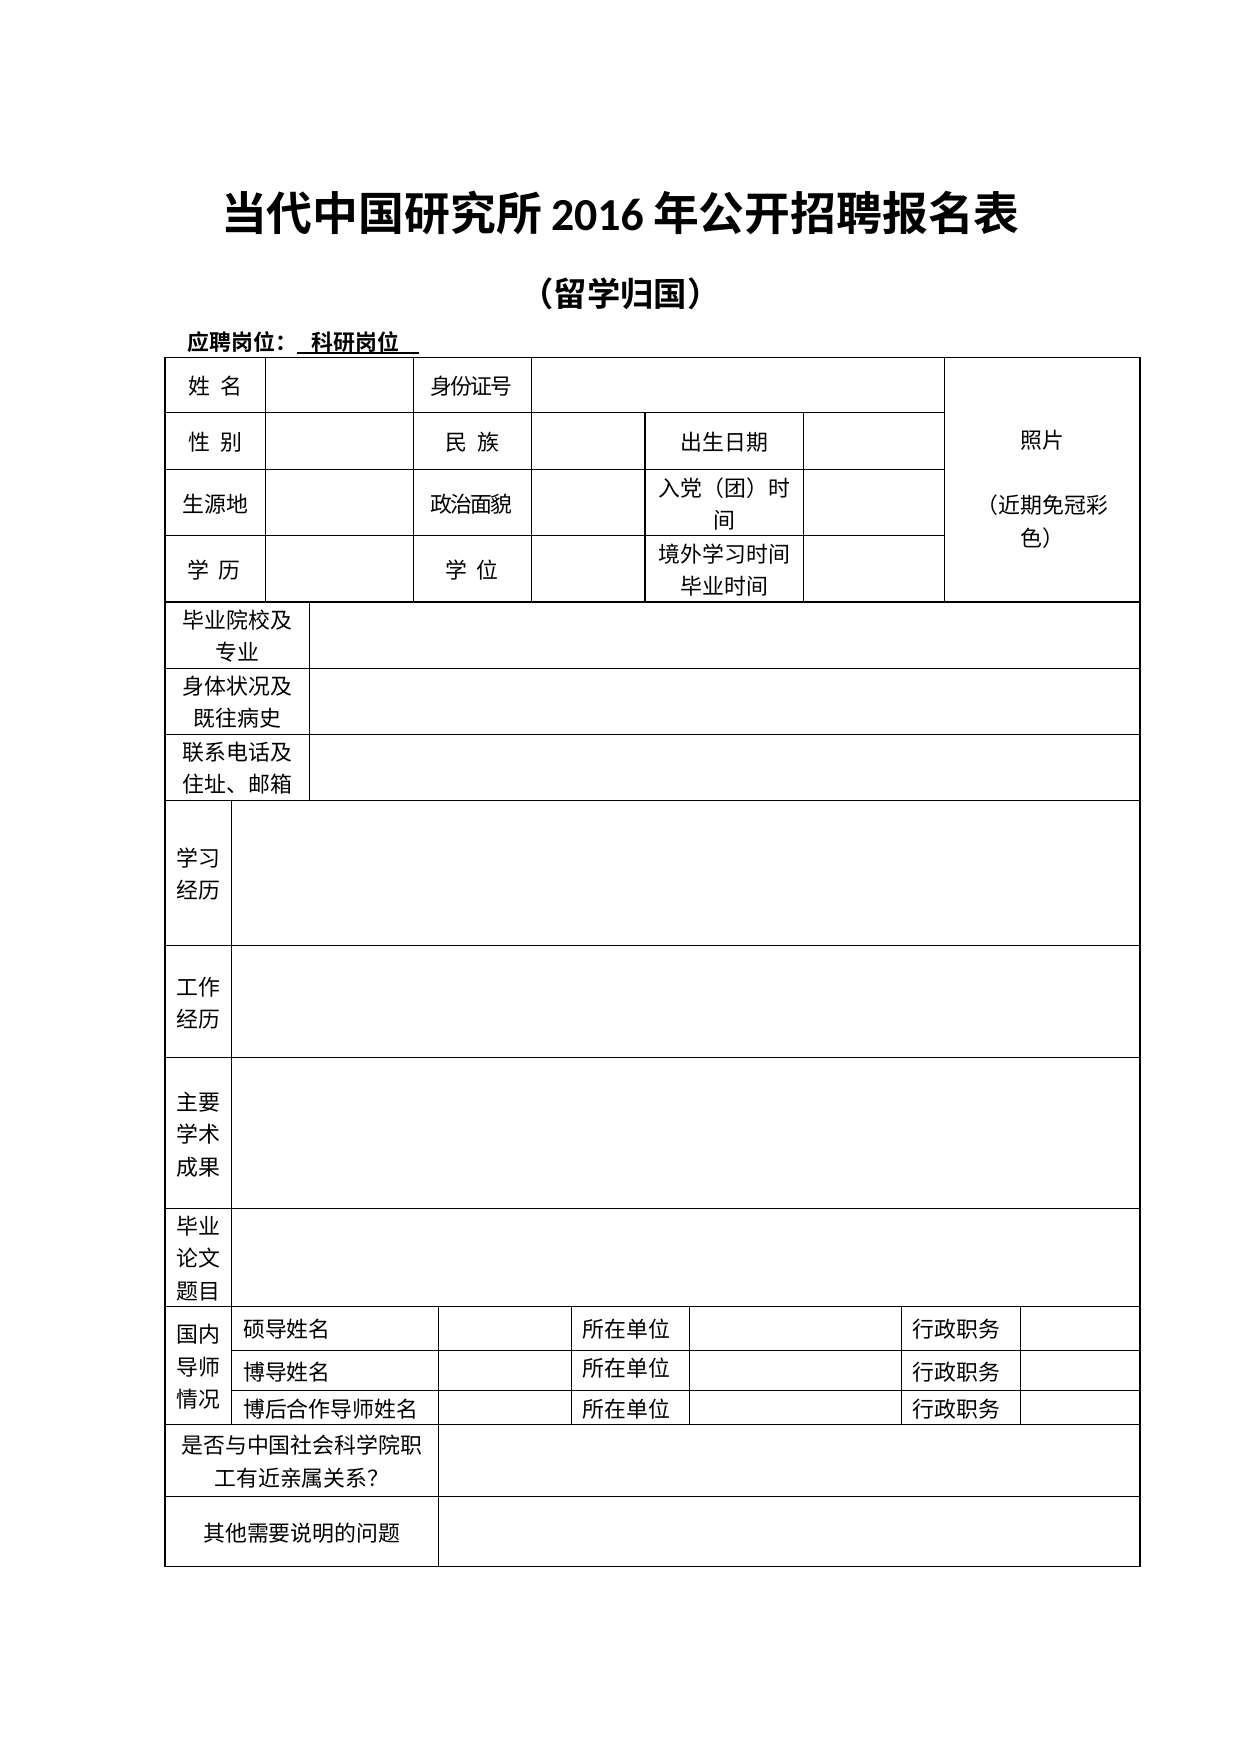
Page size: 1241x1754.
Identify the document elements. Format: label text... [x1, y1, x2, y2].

table_cell [266, 536, 413, 601]
table_cell 博导姓名 [232, 1351, 438, 1390]
table_cell 行政职务 [902, 1351, 1020, 1390]
text 当代中国研究所2016年公开招聘报名表 [187, 162, 1053, 259]
table_cell [690, 1391, 901, 1424]
table_cell [1021, 1307, 1139, 1350]
table_cell 行政职务 [902, 1307, 1020, 1350]
table_cell [1021, 1351, 1139, 1390]
table_cell 硕导姓名 [232, 1307, 438, 1350]
table_cell 入党（团）时间 [646, 470, 803, 535]
table_cell [310, 603, 1139, 667]
text 应聘岗位： 科研岗位 [187, 324, 1053, 357]
table_cell 性 别 [166, 413, 265, 469]
table_cell [232, 1058, 1139, 1207]
table_cell [439, 1425, 1139, 1496]
table_header 姓 名 [166, 358, 265, 412]
table_cell 出生日期 [646, 413, 803, 469]
table_header [266, 358, 413, 412]
table_cell 学 位 [414, 536, 531, 601]
table_cell [439, 1391, 571, 1424]
table_cell 其他需要说明的问题 [166, 1497, 438, 1566]
table_cell 毕业论文题目 [166, 1209, 231, 1306]
table_cell 毕业院校及专业 [166, 603, 309, 667]
table_cell [690, 1351, 901, 1390]
table_cell [532, 470, 644, 535]
table_cell [804, 536, 944, 601]
table_cell [266, 470, 413, 535]
table_cell [232, 946, 1139, 1057]
table_cell 工作 经历 [166, 946, 231, 1057]
table_cell [232, 801, 1139, 945]
table_cell 联系电话及住址、邮箱 [166, 735, 309, 799]
table_cell 所在单位 [572, 1391, 689, 1424]
table_cell 民 族 [414, 413, 531, 469]
table_cell [532, 413, 644, 469]
table_cell 生源地 [166, 470, 265, 535]
table_cell [310, 669, 1139, 733]
table_cell [439, 1307, 571, 1350]
table_cell [532, 536, 644, 601]
table_cell 政治面貌 [414, 470, 531, 535]
table_cell 行政职务 [902, 1391, 1020, 1424]
table_cell 主要学术成果 [166, 1058, 231, 1207]
table_header 身份证号 [414, 358, 531, 412]
table_cell [266, 413, 413, 469]
table_cell 所在单位 [572, 1351, 689, 1390]
table_cell [232, 1209, 1139, 1306]
table_cell 身体状况及既往病史 [166, 669, 309, 733]
table_cell [804, 470, 944, 535]
table_cell 国内导师情况 [166, 1307, 231, 1424]
table_cell 境外学习时间 毕业时间 [646, 536, 803, 601]
table_cell [690, 1307, 901, 1350]
text （留学归国） [187, 259, 1053, 324]
table_header [532, 358, 944, 412]
table_cell 是否与中国社会科学院职工有近亲属关系？ [166, 1425, 438, 1496]
table_cell [804, 413, 944, 469]
table_header 照片 （近期免冠彩色） [945, 358, 1139, 601]
table_cell [310, 735, 1139, 799]
table_cell 所在单位 [572, 1307, 689, 1350]
table_cell 学习 经历 [166, 801, 231, 945]
table_cell 博后合作导师姓名 [232, 1391, 438, 1424]
table_cell [439, 1497, 1139, 1566]
table_cell 学 历 [166, 536, 265, 601]
table_cell [1021, 1391, 1139, 1424]
table_cell [439, 1351, 571, 1390]
